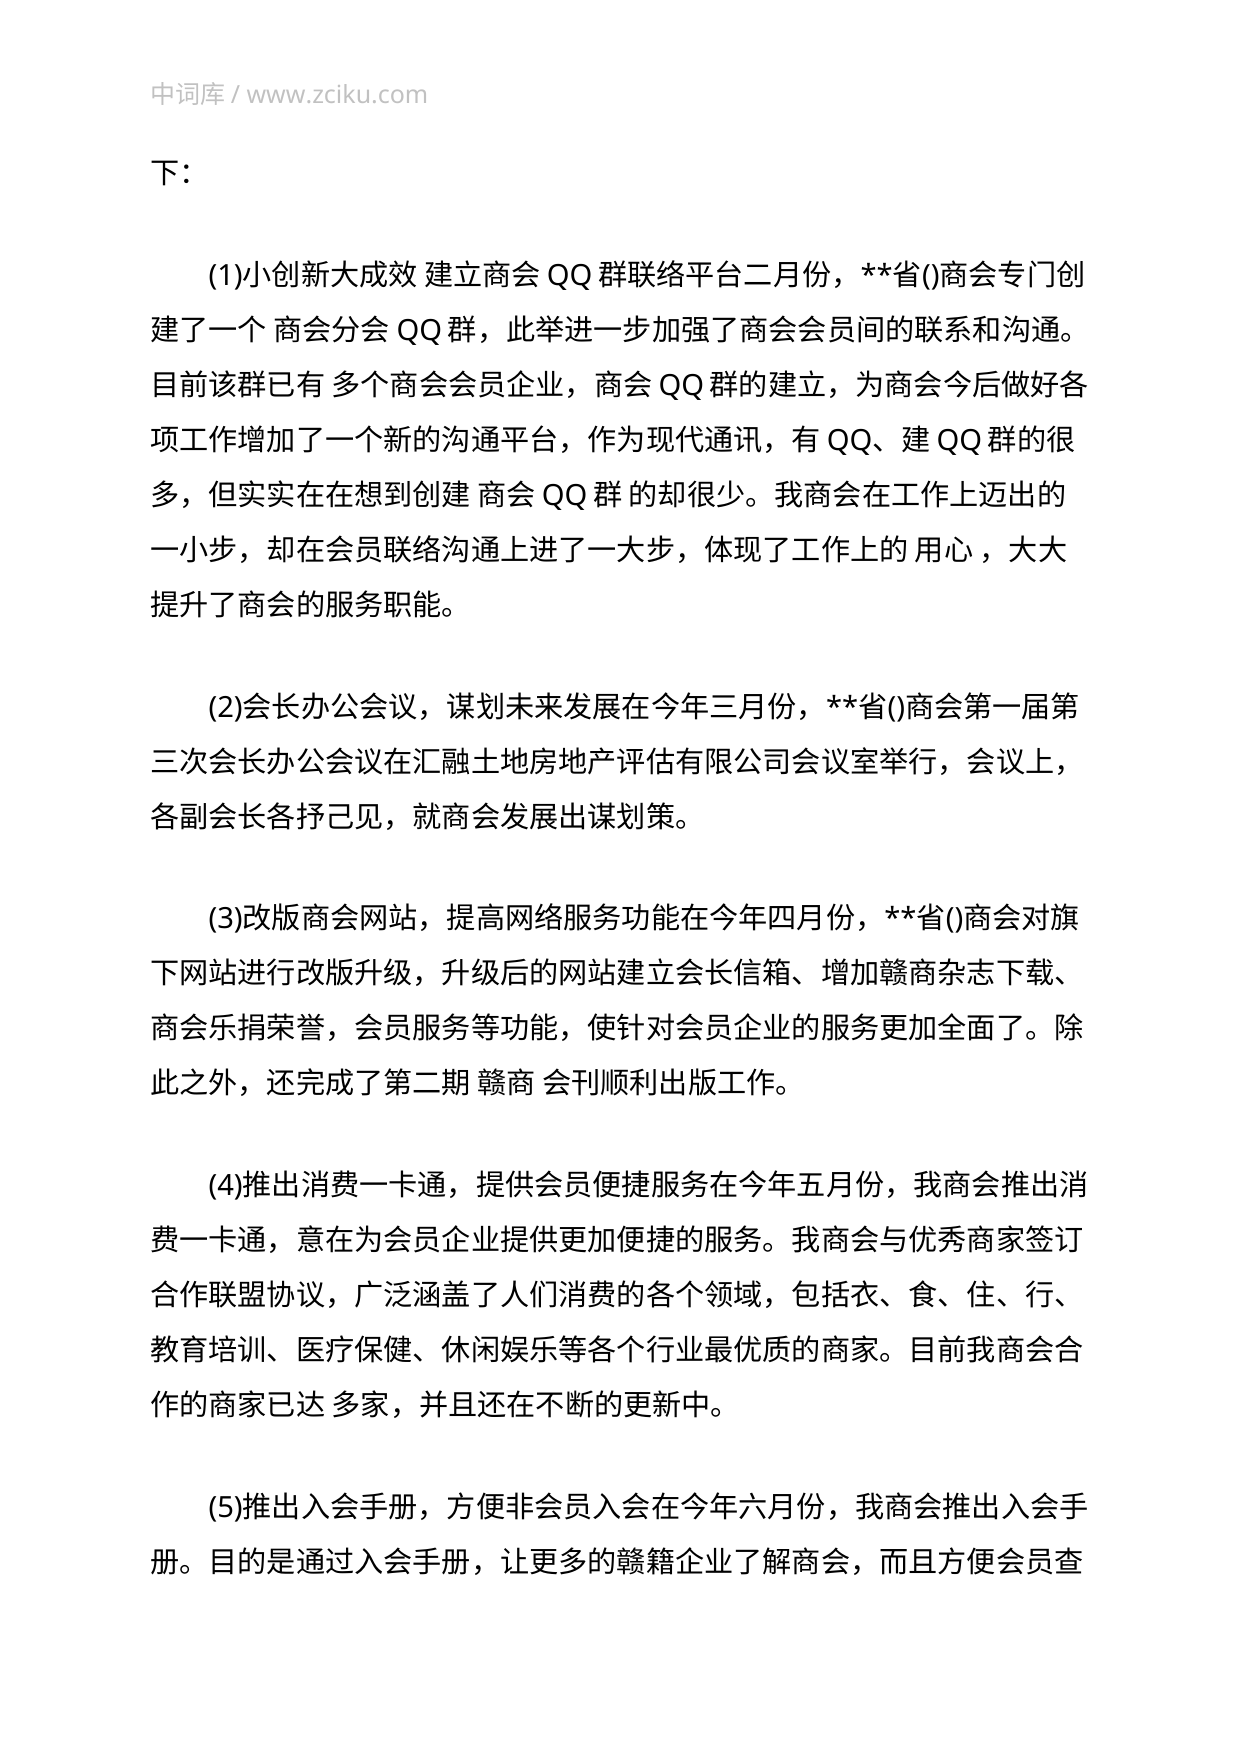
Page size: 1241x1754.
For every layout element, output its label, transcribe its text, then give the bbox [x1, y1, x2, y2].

text (4)推出消费一卡通，提供会员便捷服务在今年五月份，我商会推出消费一卡通，意在为会员企业提供更加便捷的服务。我商会与优秀商家签订合作联盟协议，广泛涵盖了人们消费的各个领域，包括衣、食、住、行、教育培训、医疗保健、休闲娱乐等各个行业最优质的商家。目前我商会合作的商家已达 多家，并且还在不断的更新中。 [150, 1162, 1090, 1424]
text (3)改版商会网站，提高网络服务功能在今年四月份，**省()商会对旗下网站进行改版升级，升级后的网站建立会长信箱、增加赣商杂志下载、商会乐捐荣誉，会员服务等功能，使针对会员企业的服务更加全面了。除此之外，还完成了第二期 赣商 会刊顺利出版工作。 [150, 895, 1090, 1102]
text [150, 1483, 1090, 1580]
text (1)小创新大成效 建立商会QQ群联络平台二月份，**省()商会专门创建了一个 商会分会 QQ群，此举进一步加强了商会会员间的联系和沟通。目前该群已有 多个商会会员企业，商会QQ群的建立，为商会今后做好各项工作增加了一个新的沟通平台，作为现代通讯，有QQ、建QQ群的很多，但实实在在想到创建 商会QQ群 的却很少。我商会在工作上迈出的一小步，却在会员联络沟通上进了一大步，体现了工作上的 用心 ，大大提升了商会的服务职能。 [150, 252, 1090, 624]
text (2)会长办公会议，谋划未来发展在今年三月份，**省()商会第一届第三次会长办公会议在汇融土地房地产评估有限公司会议室举行，会议上，各副会长各抒己见，就商会发展出谋划策。 [150, 683, 1090, 836]
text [150, 150, 1090, 192]
